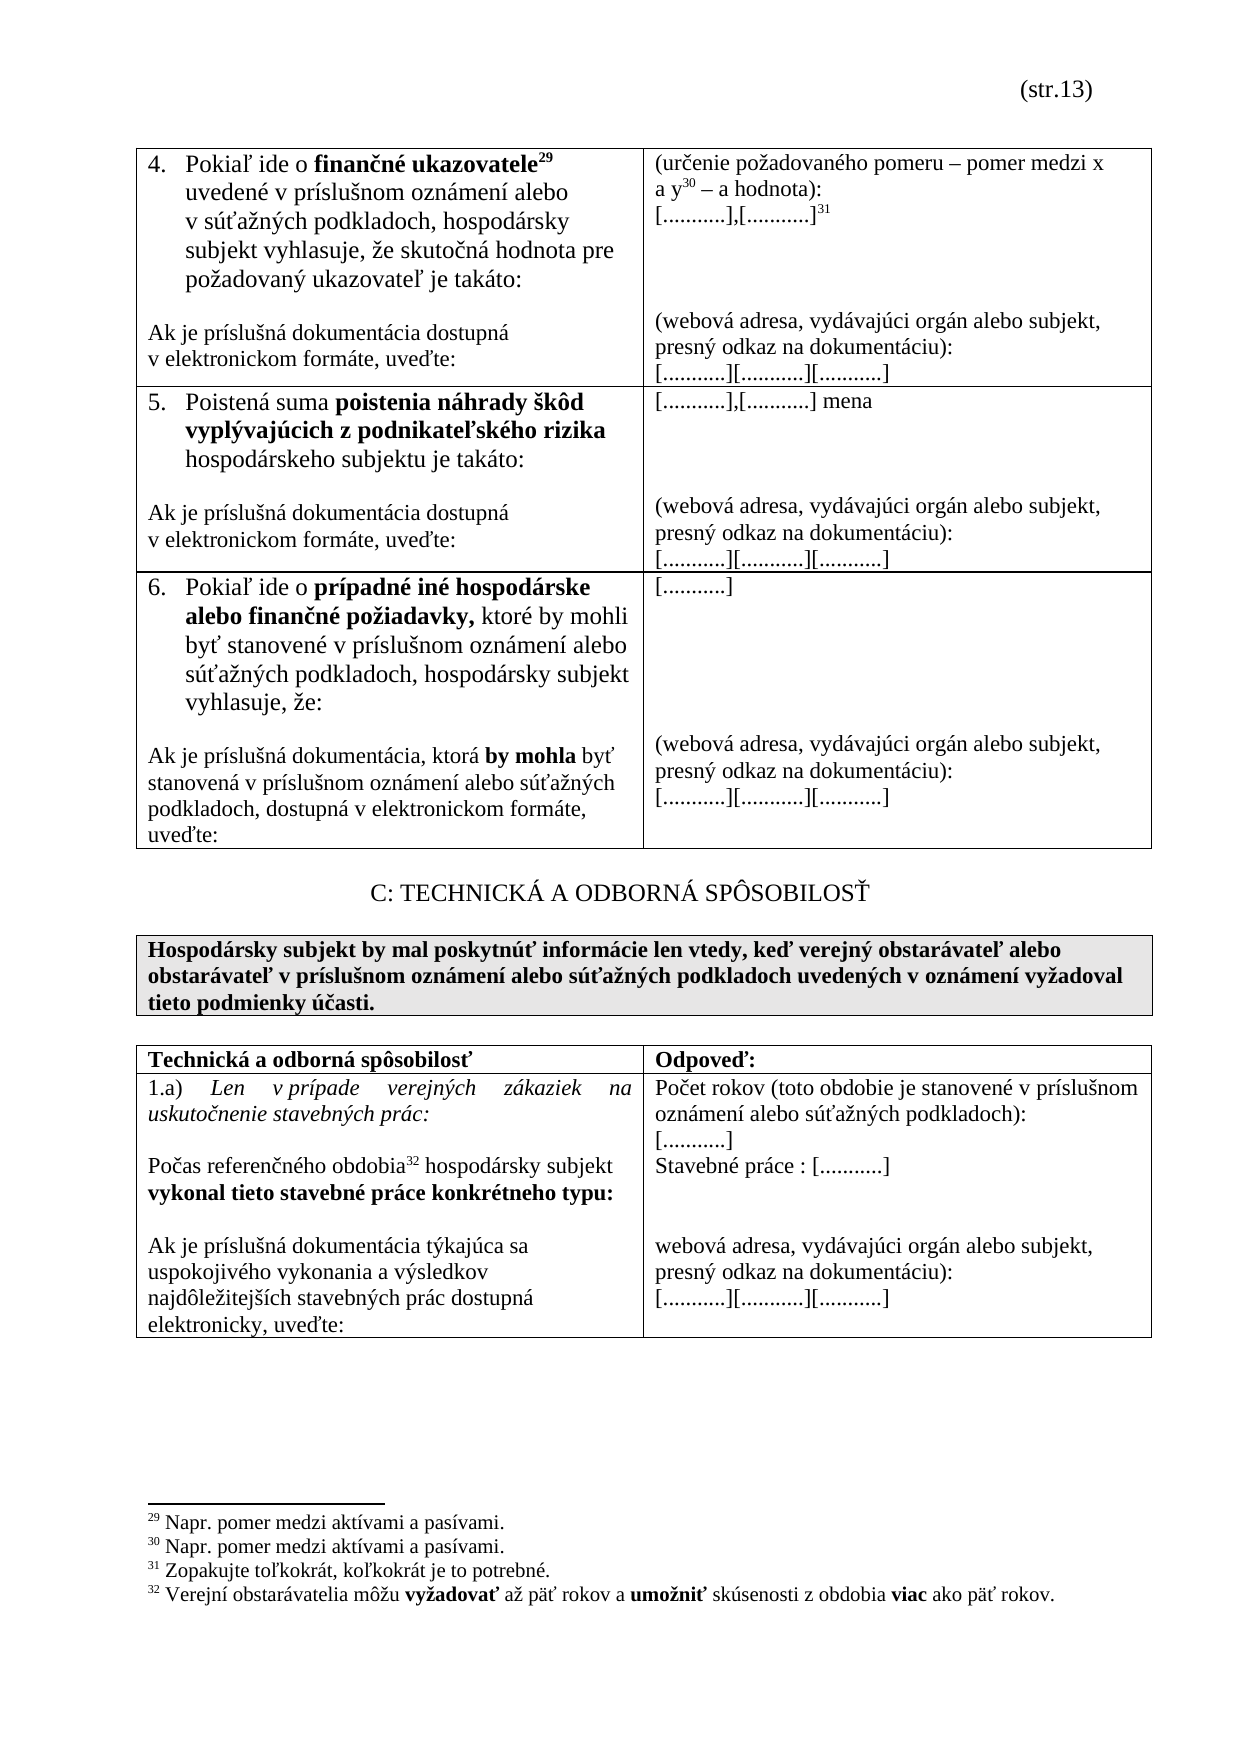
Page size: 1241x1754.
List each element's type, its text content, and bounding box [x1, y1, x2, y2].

table_cell Pokiaľ ide o prípadné iné hospodárske alebo finančné požiadavky, ktoré by mohli byť stanovené v príslušnom oznámení alebo súťažných podkladoch, hospodársky subjekt vyhlasuje, že: Ak je príslušná dokumentácia, ktorá by mohla byť stanovená v príslušnom oznámení alebo súťažných podkladoch, dostupná v elektronickom formáte, uveďte: [137, 573, 643, 848]
table_cell Počet rokov (toto obdobie je stanovené v príslušnom oznámení alebo súťažných podkladoch): [...........] Stavebné práce : [...........] webová adresa, vydávajúci orgán alebo subjekt, presný odkaz na dokumentáciu): [...........][...........][...........] [644, 1074, 1151, 1337]
table_cell [...........],[...........] mena (webová adresa, vydávajúci orgán alebo subjekt, presný odkaz na dokumentáciu): [...........][...........][...........] [644, 387, 1151, 571]
table_cell [...........] (webová adresa, vydávajúci orgán alebo subjekt, presný odkaz na dokumentáciu): [...........][...........][...........] [644, 573, 1151, 848]
table_header Pokiaľ ide o finančné ukazovatele uvedené v príslušnom oznámení alebo v súťažných podkladoch, hospodársky subjekt vyhlasuje, že skutočná hodnota pre požadovaný ukazovateľ je takáto: Ak je príslušná dokumentácia dostupná v elektronickom formáte, uveďte: [137, 149, 643, 386]
text C: TECHNICKÁ A ODBORNÁ SPÔSOBILOSŤ [148, 878, 1093, 906]
table_header Hospodársky subjekt by mal poskytnúť informácie len vtedy, keď verejný obstarávateľ alebo obstarávateľ v príslušnom oznámení alebo súťažných podkladoch uvedených v oznámení vyžadoval tieto podmienky účasti. [137, 936, 1152, 1015]
table_cell 1.a) Len v prípade verejných zákaziek na uskutočnenie stavebných prác: Počas referenčného obdobia hospodársky subjekt vykonal tieto stavebné práce konkrétneho typu: Ak je príslušná dokumentácia týkajúca sa uspokojivého vykonania a výsledkov najdôležitejších stavebných prác dostupná elektronicky, uveďte: [137, 1074, 643, 1337]
table_header Technická a odborná spôsobilosť [137, 1046, 643, 1072]
table_header Odpoveď: [644, 1046, 1151, 1072]
table_header (určenie požadovaného pomeru – pomer medzi x a y – a hodnota): [...........],[...........] (webová adresa, vydávajúci orgán alebo subjekt, presný odkaz na dokumentáciu): [...........][...........][...........] [644, 149, 1151, 386]
table_cell Poistená suma poistenia náhrady škôd vyplývajúcich z podnikateľského rizika hospodárskeho subjektu je takáto: Ak je príslušná dokumentácia dostupná v elektronickom formáte, uveďte: [137, 387, 643, 571]
